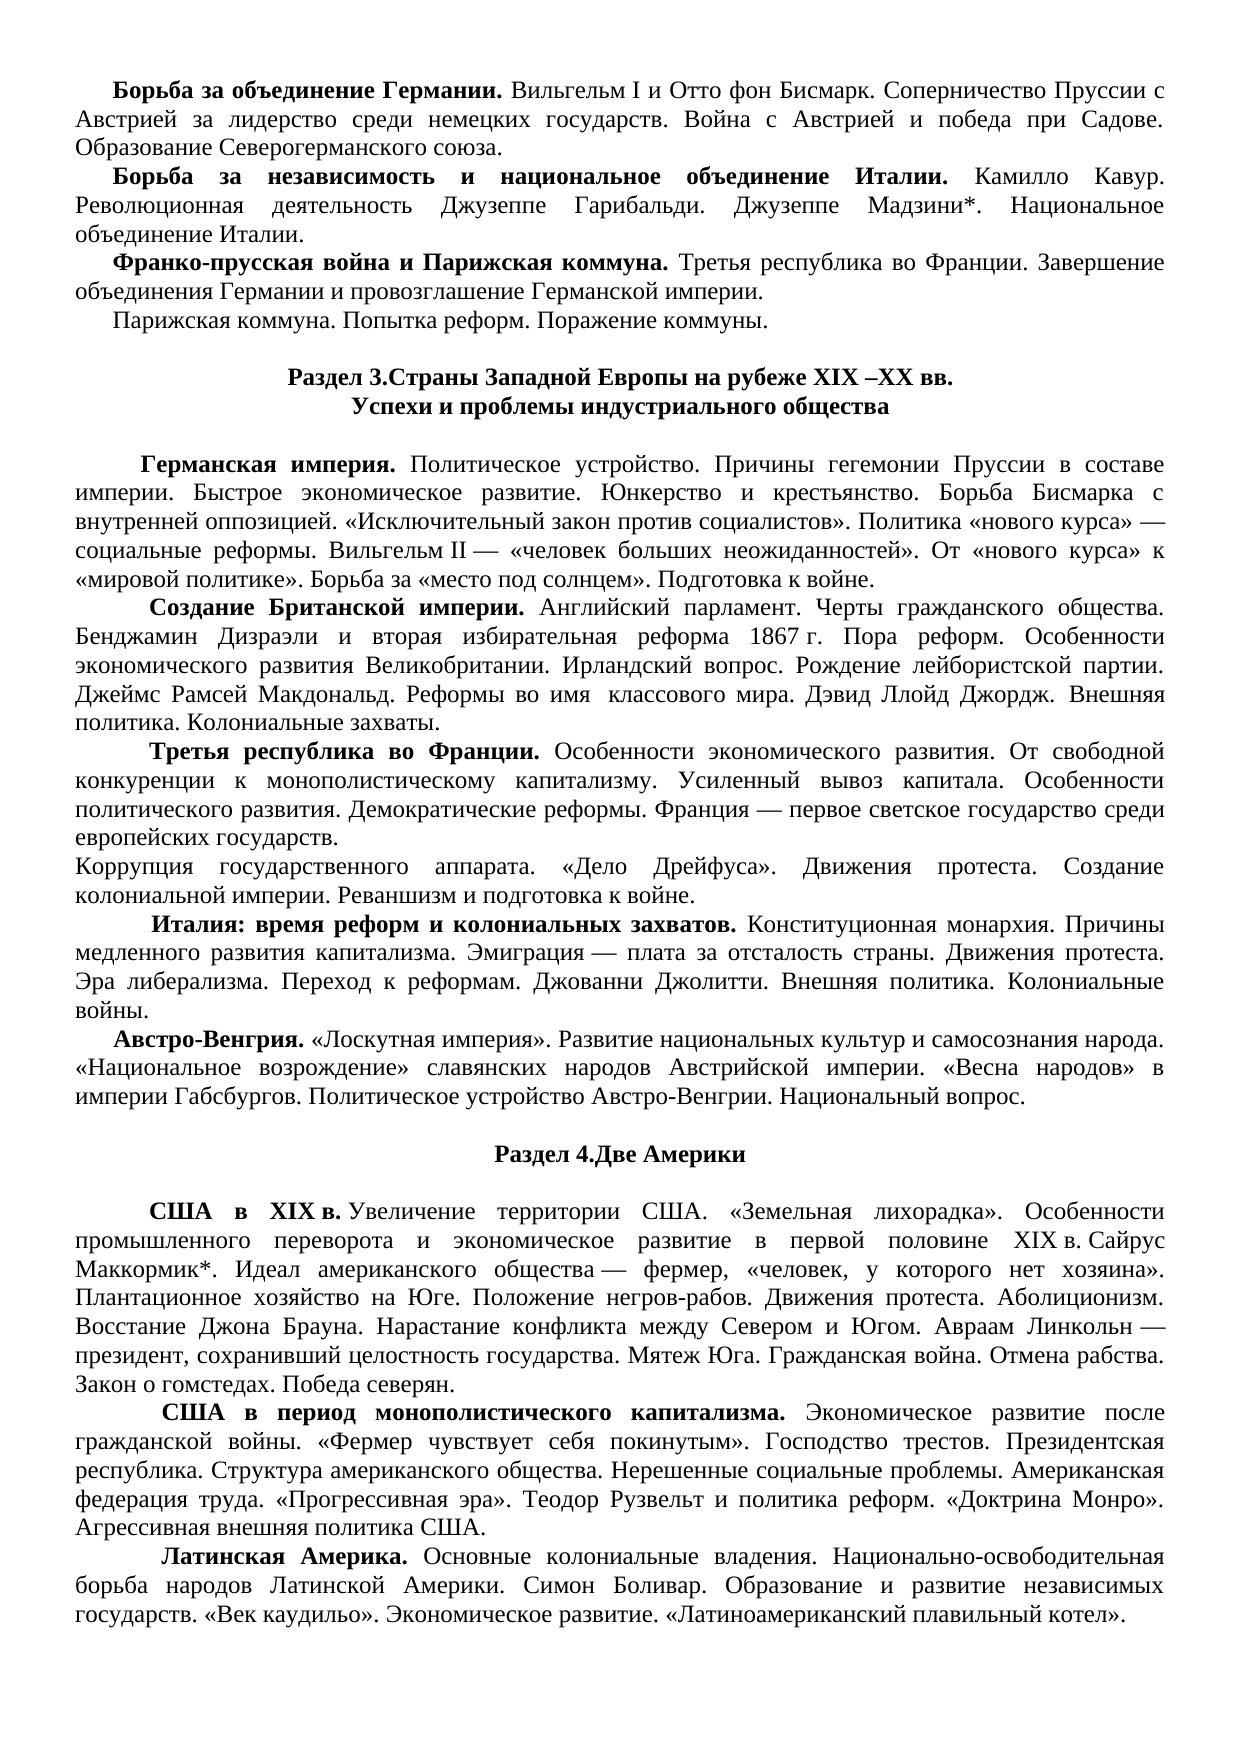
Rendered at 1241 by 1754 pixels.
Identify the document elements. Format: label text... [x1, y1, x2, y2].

text Третья республика во Франции. Особенности экономического развития. От свободной конкуренции к монополистическому капитализму. Усиленный вывоз капитала. Особенности политического развития. Демократические реформы. Франция — первое светское государство среди европейских государств. [75, 736, 1165, 851]
text Создание Британской империи. Английский парламент. Черты гражданского общества. Бенджамин Дизраэли и вторая избирательная реформа . Пора реформ. Особенности экономического развития Великобритании. Ирландский вопрос. Рождение лейбористской партии. Джеймс Рамсей Макдональд. Реформы во имя классового мира. Дэвид Ллойд Джордж. Внешняя политика. Колониальные захваты. [75, 592, 1165, 736]
text США в XIX в. Увеличение территории США. «Земельная лихорадка». Особенности промышленного переворота и экономическое развитие в первой половине XIX в. Сайрус Маккормик*. Идеал американского общества — фермер, «человек, у которого нет хозяина». Плантационное хозяйство на Юге. Положение негров-рабов. Движения протеста. Аболиционизм. Восстание Джона Брауна. Нарастание конфликта между Севером и Югом. Авраам Линкольн — президент, сохранивший целостность государства. Мятеж Юга. Гражданская война. Отмена рабства. Закон о гомстедах. Победа северян. [75, 1196, 1165, 1397]
text Германская империя. Политическое устройство. Причины гегемонии Пруссии в составе империи. Быстрое экономическое развитие. Юнкерство и крестьянство. Борьба Бисмарка с внутренней оппозицией. «Исключительный закон против социалистов». Политика «нового курса» — социальные реформы. Вильгельм II — «человек больших неожиданностей». От «нового курса» к «мировой политике». Борьба за «место под солнцем». Подготовка к войне. [75, 449, 1165, 592]
text Италия: время реформ и колониальных захватов. Конституционная монархия. Причины медленного развития капитализма. Эмиграция — плата за отсталость страны. Движения протеста. Эра либерализма. Переход к реформам. Джованни Джолитти. Внешняя политика. Колониальные войны. [75, 909, 1165, 1024]
text Успехи и проблемы индустриального общества [75, 391, 1165, 420]
text США в период монополистического капитализма. Экономическое развитие после гражданской войны. «Фермер чувствует себя покинутым». Господство трестов. Президентская республика. Структура американского общества. Нерешенные социальные проблемы. Американская федерация труда. «Прогрессивная эра». Теодор Рузвельт и политика реформ. «Доктрина Монро». Агрессивная внешняя политика США. [75, 1397, 1165, 1541]
text Борьба за независимость и национальное объединение Италии. Камилло Кавур. Революционная деятельность Джузеппе Гарибальди. Джузеппе Мадзини*. Национальное объединение Италии. [75, 161, 1165, 247]
text Коррупция государственного аппарата. «Дело Дрейфуса». Движения протеста. Создание колониальной империи. Реваншизм и подготовка к войне. [75, 851, 1165, 909]
text Франко-прусская война и Парижская коммуна. Третья республика во Франции. Завершение объединения Германии и провозглашение Германской империи. [75, 247, 1165, 305]
text Раздел 3.Страны Западной Европы на рубеже XIX –XX вв. [75, 362, 1165, 391]
text Латинская Америка. Основные колониальные владения. Национально-освободительная борьба народов Латинской Америки. Симон Боливар. Образование и развитие независимых государств. «Век каудильо». Экономическое развитие. «Латиноамериканский плавильный котел». [75, 1541, 1165, 1627]
text Раздел 4.Две Америки [75, 1139, 1165, 1167]
text Австро-Венгрия. «Лоскутная империя». Развитие национальных культур и самосознания народа. «Национальное возрождение» славянских народов Австрийской империи. «Весна народов» в империи Габсбургов. Политическое устройство Австро-Венгрии. Национальный вопрос. [75, 1024, 1165, 1110]
text Парижская коммуна. Попытка реформ. Поражение коммуны. [75, 305, 1165, 334]
text Борьба за объединение Германии. Вильгельм I и Отто фон Бисмарк. Соперничество Пруссии с Австрией за лидерство среди немецких государств. Война с Австрией и победа при Садове. Образование Северогерманского союза. [75, 75, 1165, 161]
